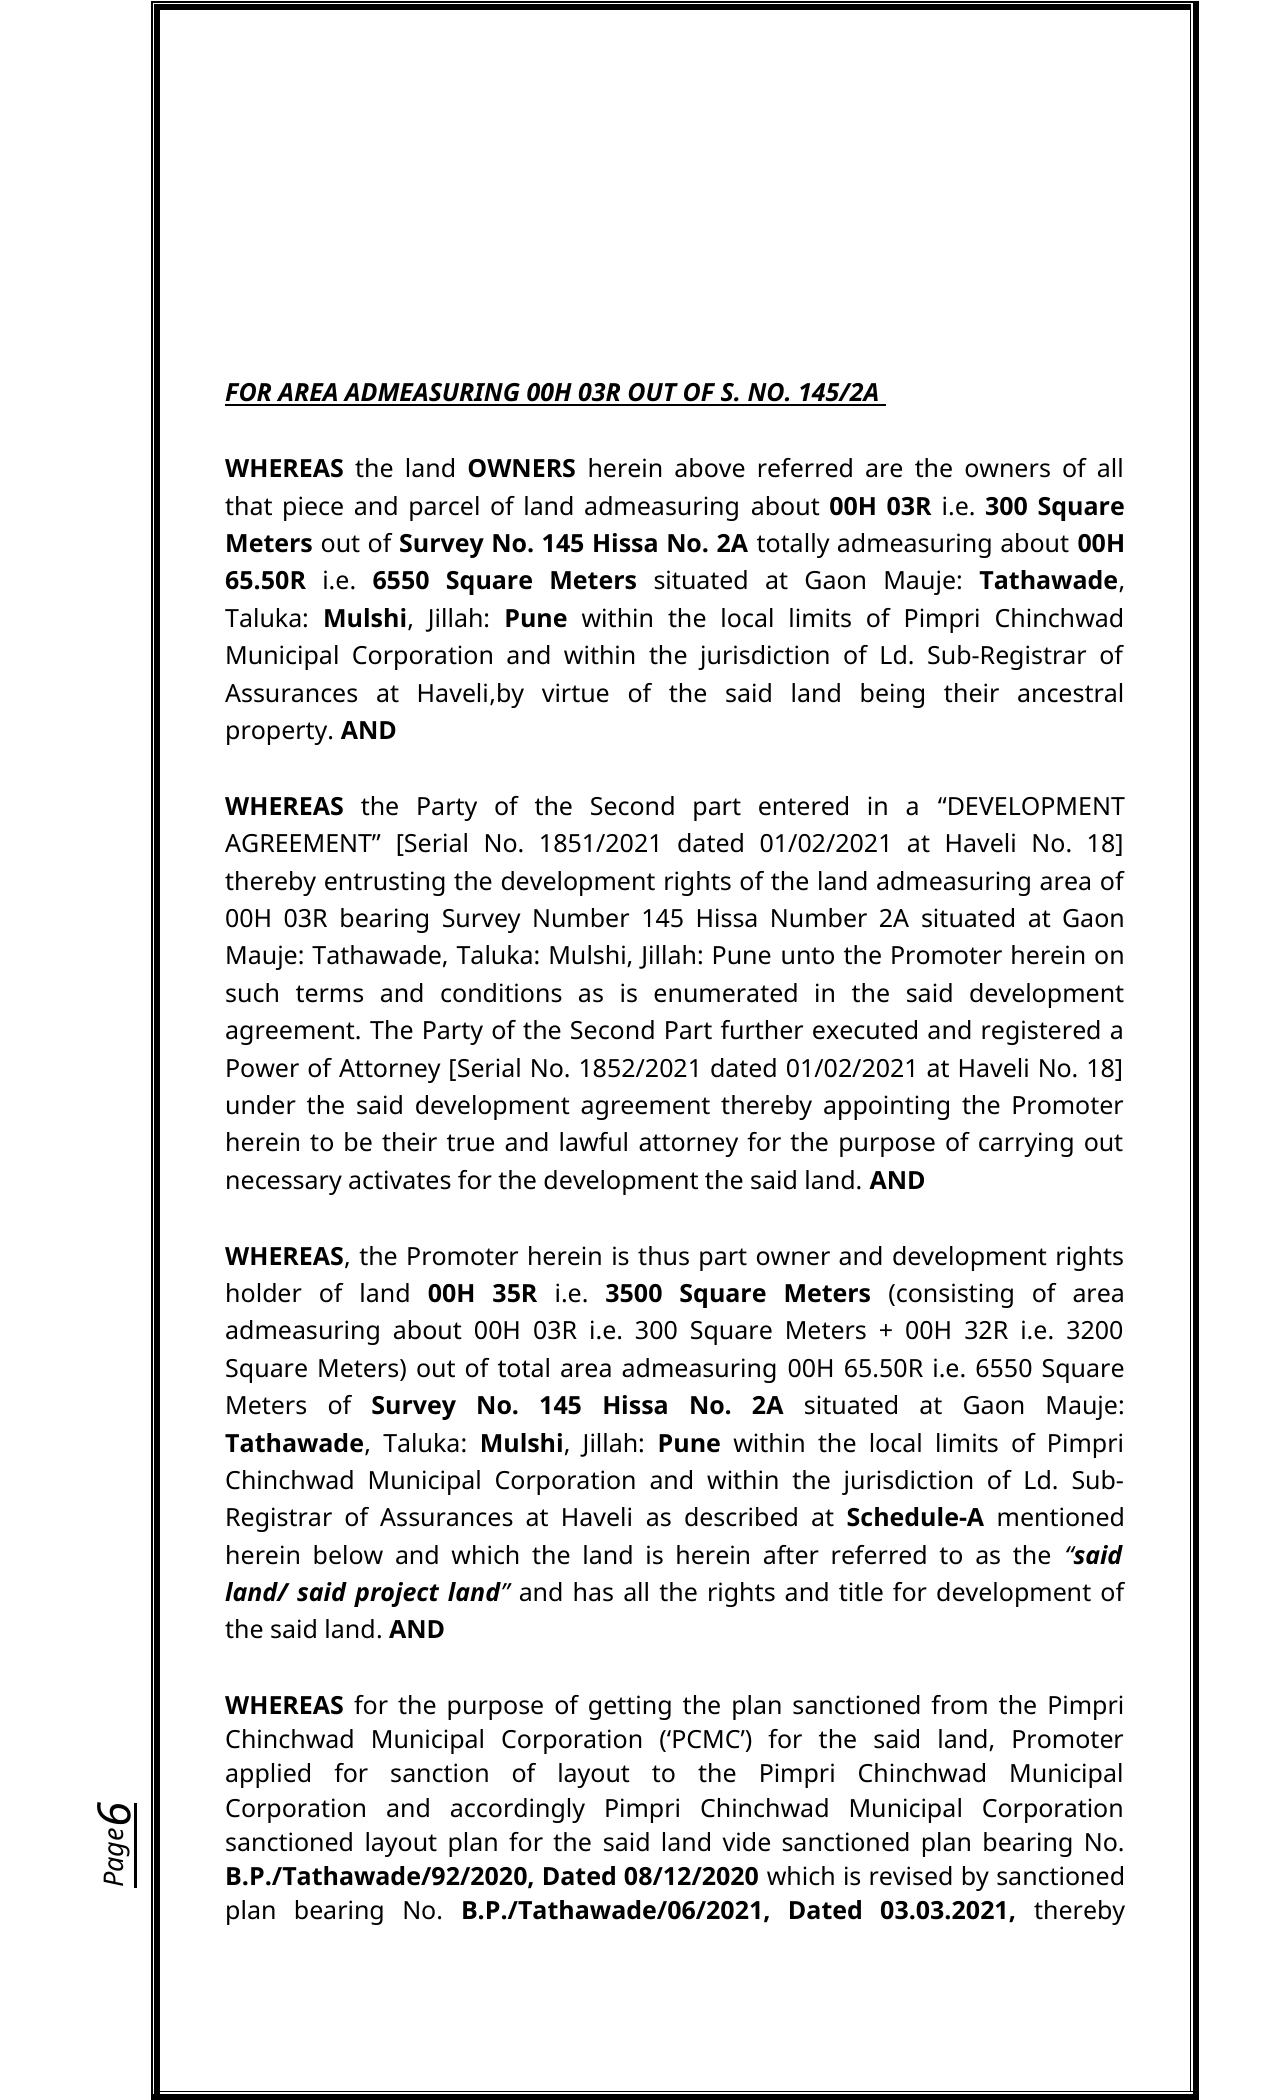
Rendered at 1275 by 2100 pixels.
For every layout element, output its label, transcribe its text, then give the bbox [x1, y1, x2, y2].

text FOR AREA ADMEASURING 00H 03R OUT OF S. NO. 145/2A [225, 375, 1125, 409]
text WHEREAS the land OWNERS herein above referred are the owners of all that piece and parcel of land admeasuring about 00H 03R i.e. 300 Square Meters out of Survey No. 145 Hissa No. 2A totally admeasuring about 00H 65.50R i.e. 6550 Square Meters situated at Gaon Mauje: Tathawade, Taluka: Mulshi, Jillah: Pune within the local limits of Pimpri Chinchwad Municipal Corporation and within the jurisdiction of Ld. Sub-Registrar of Assurances at Haveli,by virtue of the said land being their ancestral property. AND [225, 451, 1125, 747]
text WHEREAS, the Promoter herein is thus part owner and development rights holder of land 00H 35R i.e. 3500 Square Meters (consisting of area admeasuring about 00H 03R i.e. 300 Square Meters + 00H 32R i.e. 3200 Square Meters) out of total area admeasuring 00H 65.50R i.e. 6550 Square Meters of Survey No. 145 Hissa No. 2A situated at Gaon Mauje: Tathawade, Taluka: Mulshi, Jillah: Pune within the local limits of Pimpri Chinchwad Municipal Corporation and within the jurisdiction of Ld. Sub-Registrar of Assurances at Haveli as described at Schedule-A mentioned herein below and which the land is herein after referred to as the “said land/ said project land” and has all the rights and title for development of the said land. AND [225, 1238, 1125, 1646]
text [225, 1688, 1125, 1926]
text WHEREAS the Party of the Second part entered in a “DEVELOPMENT AGREEMENT” [Serial No. 1851/2021 dated 01/02/2021 at Haveli No. 18] thereby entrusting the development rights of the land admeasuring area of 00H 03R bearing Survey Number 145 Hissa Number 2A situated at Gaon Mauje: Tathawade, Taluka: Mulshi, Jillah: Pune unto the Promoter herein on such terms and conditions as is enumerated in the said development agreement. The Party of the Second Part further executed and registered a Power of Attorney [Serial No. 1852/2021 dated 01/02/2021 at Haveli No. 18] under the said development agreement thereby appointing the Promoter herein to be their true and lawful attorney for the purpose of carrying out necessary activates for the development the said land. AND [225, 788, 1125, 1196]
